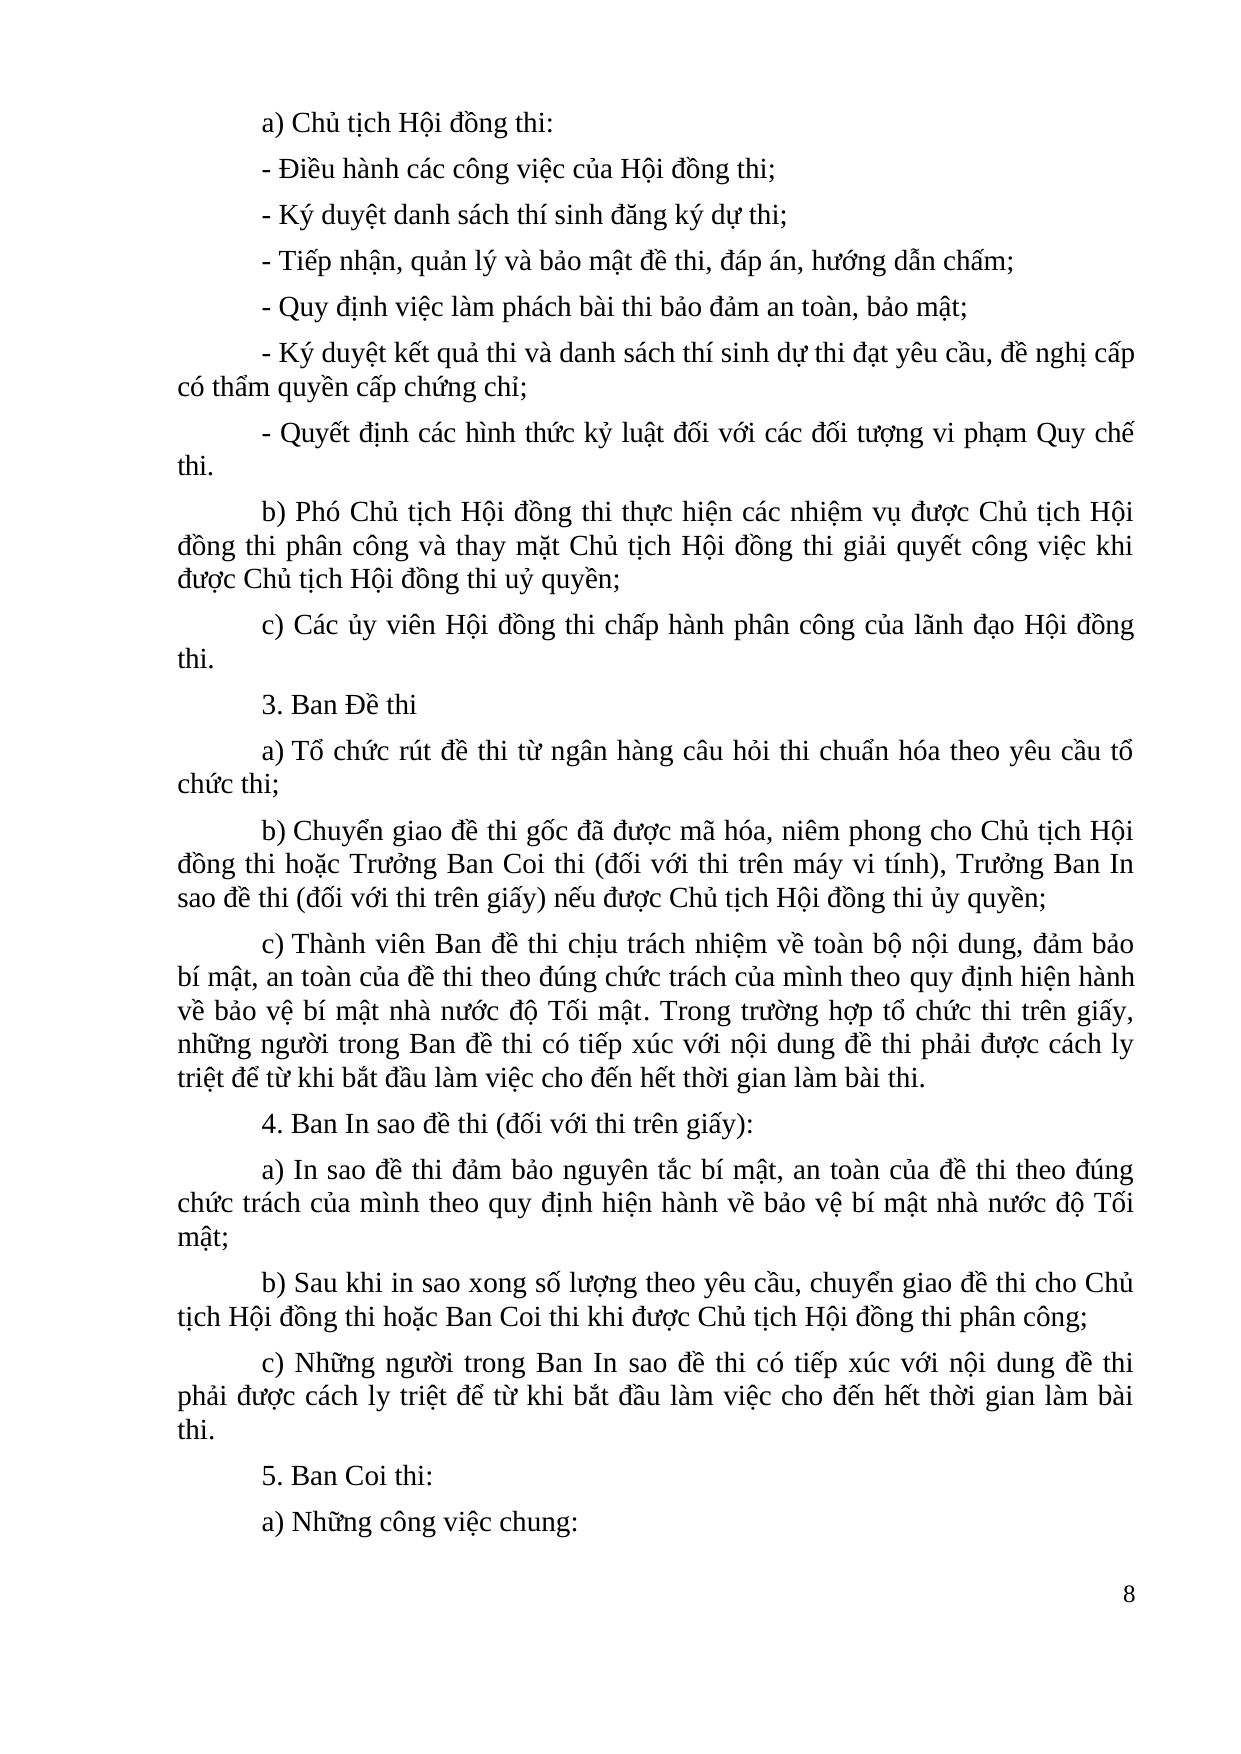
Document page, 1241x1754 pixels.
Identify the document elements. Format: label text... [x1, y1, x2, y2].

text 4. Ban In sao đề thi (đối với thi trên giấy): [177, 1106, 1135, 1139]
text c) Các ủy viên Hội đồng thi chấp hành phân công của lãnh đạo Hội đồng thi. [177, 607, 1135, 674]
text c) Thành viên Ban đề thi chịu trách nhiệm về toàn bộ nội dung, đảm bảo bí mật, an toàn của đề thi theo đúng chức trách của mình theo quy định hiện hành về bảo vệ bí mật nhà nước độ Tối mật. Trong trường hợp tổ chức thi trên giấy, những người trong Ban đề thi có tiếp xúc với nội dung đề thi phải được cách ly triệt để từ khi bắt đầu làm việc cho đến hết thời gian làm bài thi. [177, 926, 1135, 1093]
text - Điều hành các công việc của Hội đồng thi; [177, 151, 1135, 184]
text 5. Ban Coi thi: [177, 1458, 1135, 1491]
text b) Phó Chủ tịch Hội đồng thi thực hiện các nhiệm vụ được Chủ tịch Hội đồng thi phân công và thay mặt Chủ tịch Hội đồng thi giải quyết công việc khi được Chủ tịch Hội đồng thi uỷ quyền; [177, 494, 1135, 595]
text a) Chủ tịch Hội đồng thi: [177, 105, 1135, 138]
text a) Tổ chức rút đề thi từ ngân hàng câu hỏi thi chuẩn hóa theo yêu cầu tổ chức thi; [177, 733, 1135, 800]
text - Ký duyệt danh sách thí sinh đăng ký dự thi; [177, 197, 1135, 231]
text a) In sao đề thi đảm bảo nguyên tắc bí mật, an toàn của đề thi theo đúng chức trách của mình theo quy định hiện hành về bảo vệ bí mật nhà nước độ Tối mật; [177, 1152, 1135, 1253]
text 3. Ban Đề thi [177, 687, 1135, 721]
text b) Chuyển giao đề thi gốc đã được mã hóa, niêm phong cho Chủ tịch Hội đồng thi hoặc Trưởng Ban Coi thi (đối với thi trên máy vi tính), Trưởng Ban In sao đề thi (đối với thi trên giấy) nếu được Chủ tịch Hội đồng thi ủy quyền; [177, 813, 1135, 913]
text b) Sau khi in sao xong số lượng theo yêu cầu, chuyển giao đề thi cho Chủ tịch Hội đồng thi hoặc Ban Coi thi khi được Chủ tịch Hội đồng thi phân công; [177, 1265, 1135, 1332]
text - Quy định việc làm phách bài thi bảo đảm an toàn, bảo mật; [177, 289, 1135, 323]
text c) Những người trong Ban In sao đề thi có tiếp xúc với nội dung đề thi phải được cách ly triệt để từ khi bắt đầu làm việc cho đến hết thời gian làm bài thi. [177, 1345, 1135, 1445]
text - Quyết định các hình thức kỷ luật đối với các đối tượng vi phạm Quy chế thi. [177, 415, 1135, 482]
text - Ký duyệt kết quả thi và danh sách thí sinh dự thi đạt yêu cầu, đề nghị cấp có thẩm quyền cấp chứng chỉ; [177, 335, 1135, 402]
text - Tiếp nhận, quản lý và bảo mật đề thi, đáp án, hướng dẫn chấm; [177, 243, 1135, 277]
text a) Những công việc chung: [177, 1504, 1135, 1537]
